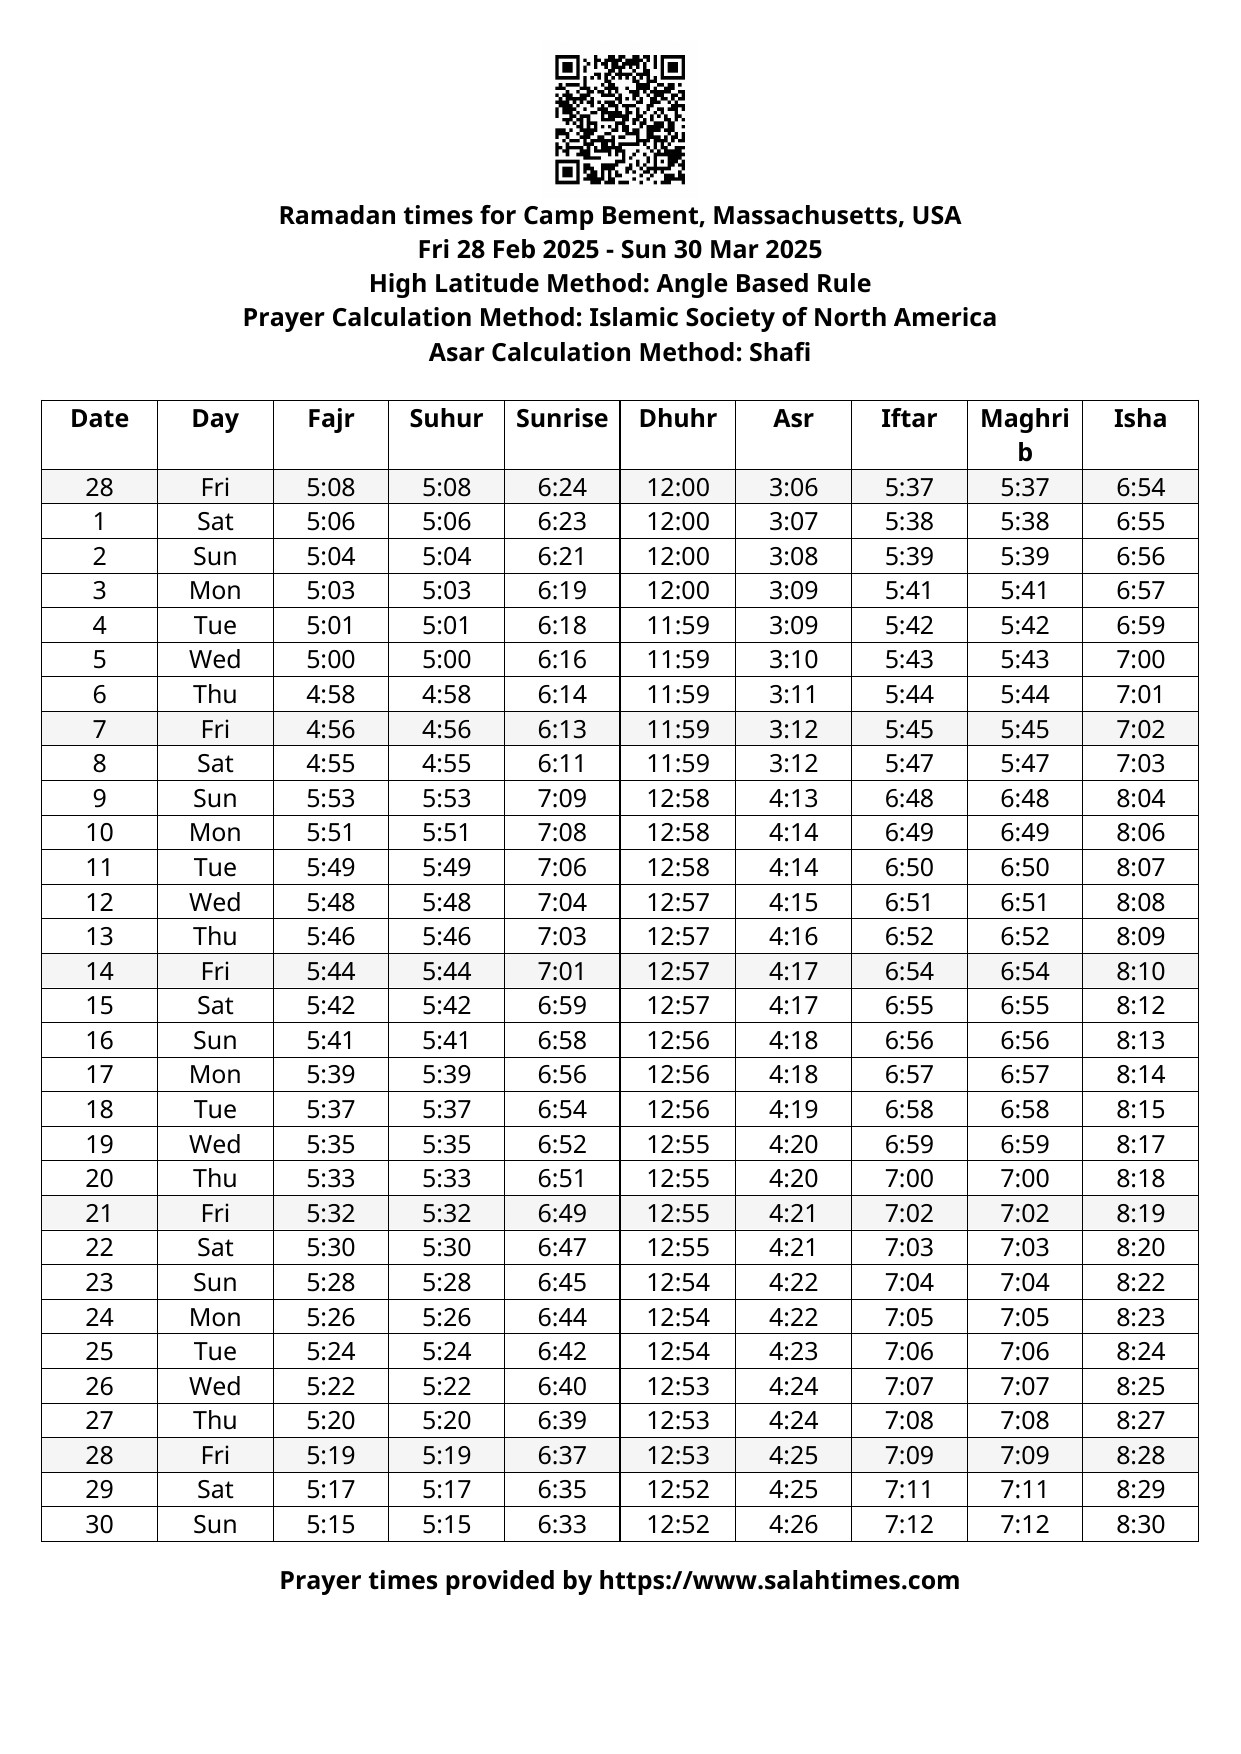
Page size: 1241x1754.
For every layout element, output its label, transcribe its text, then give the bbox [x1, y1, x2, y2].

table_cell 4:19 [736, 1092, 851, 1126]
table_cell 4:14 [736, 850, 851, 884]
text Asar Calculation Method: Shafi [42, 334, 1198, 368]
table_cell 6:55 [1083, 504, 1198, 538]
table_cell 7:11 [968, 1473, 1082, 1506]
table_cell 5:37 [852, 470, 967, 503]
table_cell 9 [42, 781, 157, 814]
table_cell 5:44 [968, 677, 1082, 711]
text Prayer times provided by https://www.salahtimes.com [42, 1563, 1198, 1597]
table_cell 12:00 [621, 504, 735, 538]
table_cell 5:37 [274, 1092, 388, 1126]
table_cell 6:40 [505, 1369, 619, 1402]
table_cell 7:02 [968, 1196, 1082, 1229]
table_cell 6:44 [505, 1300, 619, 1333]
table_cell Fri [158, 1438, 273, 1472]
table_cell 6:19 [505, 574, 619, 607]
table_cell 4:21 [736, 1231, 851, 1264]
table_cell 4:56 [389, 712, 504, 745]
table_cell 5:37 [389, 1092, 504, 1126]
table_cell 8:23 [1083, 1300, 1198, 1333]
table_cell 6:59 [505, 989, 619, 1022]
table_cell 12:57 [621, 954, 735, 987]
table_cell 7:08 [505, 816, 619, 849]
table_cell 4:55 [389, 746, 504, 780]
table_cell Sun [158, 781, 273, 814]
table_cell 6:51 [505, 1161, 619, 1195]
table_cell 12:00 [621, 574, 735, 607]
table_cell 6:23 [505, 504, 619, 538]
table_cell Fri [158, 712, 273, 745]
table_cell 6:50 [852, 850, 967, 884]
table_cell 5:20 [389, 1404, 504, 1437]
table_cell 12:57 [621, 919, 735, 953]
table_cell 5:41 [389, 1023, 504, 1057]
table_cell 20 [42, 1161, 157, 1195]
table_cell 7:05 [968, 1300, 1082, 1333]
table_cell 5:33 [274, 1161, 388, 1195]
table_cell 23 [42, 1265, 157, 1299]
table_header Iftar [852, 401, 967, 469]
table_cell 15 [42, 989, 157, 1022]
table_cell Mon [158, 1058, 273, 1091]
table_cell 6:24 [505, 470, 619, 503]
table_cell 6:52 [852, 919, 967, 953]
table_cell 4:56 [274, 712, 388, 745]
table_cell 5:15 [389, 1507, 504, 1541]
table_cell Fri [158, 470, 273, 503]
table_cell 27 [42, 1404, 157, 1437]
table_header Maghrib [968, 401, 1082, 469]
table_cell 4:25 [736, 1473, 851, 1506]
table_cell 12:55 [621, 1196, 735, 1229]
table_header Asr [736, 401, 851, 469]
picture [542, 41, 699, 198]
table_cell Wed [158, 885, 273, 918]
table_cell 5:26 [274, 1300, 388, 1333]
table_cell 5:44 [389, 954, 504, 987]
text High Latitude Method: Angle Based Rule [42, 266, 1198, 300]
table_cell 8:24 [1083, 1334, 1198, 1368]
table_cell 5 [42, 643, 157, 676]
table_cell 6:13 [505, 712, 619, 745]
table_header Dhuhr [621, 401, 735, 469]
table_cell 4:20 [736, 1161, 851, 1195]
table_cell 3:07 [736, 504, 851, 538]
table_cell 5:22 [274, 1369, 388, 1402]
table_header Sunrise [505, 401, 619, 469]
table_cell 4:24 [736, 1404, 851, 1437]
table_cell 5:15 [274, 1507, 388, 1541]
table_cell 7:08 [852, 1404, 967, 1437]
table_cell 6:56 [852, 1023, 967, 1057]
table_cell Tue [158, 1334, 273, 1368]
table_cell 6:56 [505, 1058, 619, 1091]
table_cell 7:01 [1083, 677, 1198, 711]
table_cell 17 [42, 1058, 157, 1091]
table_cell 4:17 [736, 989, 851, 1022]
table_cell 5:53 [389, 781, 504, 814]
table_cell 16 [42, 1023, 157, 1057]
table_cell 5:32 [389, 1196, 504, 1229]
table_cell 12:54 [621, 1300, 735, 1333]
table_cell 30 [42, 1507, 157, 1541]
table_cell 2 [42, 539, 157, 572]
table_cell 4:24 [736, 1369, 851, 1402]
table_cell 5:41 [968, 574, 1082, 607]
table_cell 5:00 [389, 643, 504, 676]
table_cell 8:18 [1083, 1161, 1198, 1195]
table_cell 5:19 [389, 1438, 504, 1472]
table_cell 6:50 [968, 850, 1082, 884]
table_cell 3:06 [736, 470, 851, 503]
table_cell 5:51 [274, 816, 388, 849]
table_cell 6:33 [505, 1507, 619, 1541]
table_cell 6:21 [505, 539, 619, 572]
table_cell Tue [158, 608, 273, 642]
table_cell 5:41 [274, 1023, 388, 1057]
table_cell 3:09 [736, 574, 851, 607]
table_cell 6:48 [852, 781, 967, 814]
table_cell 7:06 [505, 850, 619, 884]
table_cell 4:16 [736, 919, 851, 953]
table_cell 7:02 [1083, 712, 1198, 745]
table_cell 4:22 [736, 1300, 851, 1333]
table_cell 7:09 [852, 1438, 967, 1472]
table_cell 5:28 [274, 1265, 388, 1299]
table_cell 5:35 [389, 1127, 504, 1160]
table_cell 3:12 [736, 712, 851, 745]
table_cell 12:58 [621, 781, 735, 814]
table_cell 8:30 [1083, 1507, 1198, 1541]
table_cell 6:59 [968, 1127, 1082, 1160]
table_cell 6:55 [968, 989, 1082, 1022]
table_cell 7:00 [852, 1161, 967, 1195]
table_cell 6:42 [505, 1334, 619, 1368]
table_cell 4:18 [736, 1058, 851, 1091]
table_cell 5:17 [389, 1473, 504, 1506]
table_cell 7:03 [852, 1231, 967, 1264]
table_cell 5:06 [274, 504, 388, 538]
table_cell 5:39 [274, 1058, 388, 1091]
table_cell 6:52 [505, 1127, 619, 1160]
table_header Day [158, 401, 273, 469]
table_cell 6:57 [1083, 574, 1198, 607]
table_cell 3:08 [736, 539, 851, 572]
table_cell 7:12 [852, 1507, 967, 1541]
table_cell Wed [158, 643, 273, 676]
table_cell Sat [158, 989, 273, 1022]
table_cell 4:26 [736, 1507, 851, 1541]
table_cell 5:24 [274, 1334, 388, 1368]
table_cell 5:30 [389, 1231, 504, 1264]
table_cell Wed [158, 1369, 273, 1402]
table_cell 6:58 [968, 1092, 1082, 1126]
table_cell 7:07 [852, 1369, 967, 1402]
table_cell 8 [42, 746, 157, 780]
table_cell 5:01 [274, 608, 388, 642]
table_cell 12:53 [621, 1404, 735, 1437]
table_cell 5:45 [968, 712, 1082, 745]
table_cell 6:51 [968, 885, 1082, 918]
table_cell 7:00 [968, 1161, 1082, 1195]
table_cell 7:06 [852, 1334, 967, 1368]
table_cell 5:43 [852, 643, 967, 676]
table_cell 6:57 [852, 1058, 967, 1091]
table_cell 12:55 [621, 1161, 735, 1195]
table_cell 5:39 [852, 539, 967, 572]
table_cell 4:23 [736, 1334, 851, 1368]
table_cell 5:04 [389, 539, 504, 572]
table_cell 5:35 [274, 1127, 388, 1160]
table_cell 1 [42, 504, 157, 538]
table_header Fajr [274, 401, 388, 469]
table_cell 6:54 [852, 954, 967, 987]
table_cell 3:09 [736, 608, 851, 642]
table_cell 6:49 [505, 1196, 619, 1229]
table_cell 5:32 [274, 1196, 388, 1229]
table_cell 4:25 [736, 1438, 851, 1472]
table_cell 5:44 [274, 954, 388, 987]
table_cell 5:42 [852, 608, 967, 642]
table_cell 5:06 [389, 504, 504, 538]
table_cell 6:37 [505, 1438, 619, 1472]
table_cell 12:56 [621, 1023, 735, 1057]
table_cell 5:38 [852, 504, 967, 538]
table_cell 29 [42, 1473, 157, 1506]
table_cell 4:58 [274, 677, 388, 711]
table_cell 11:59 [621, 712, 735, 745]
table_cell 5:04 [274, 539, 388, 572]
table_cell Mon [158, 1300, 273, 1333]
table_cell 5:03 [389, 574, 504, 607]
table_cell 6:52 [968, 919, 1082, 953]
table_cell 8:04 [1083, 781, 1198, 814]
table_cell 8:27 [1083, 1404, 1198, 1437]
table_cell 8:09 [1083, 919, 1198, 953]
table_cell 13 [42, 919, 157, 953]
table_cell 6:59 [1083, 608, 1198, 642]
table_cell 4:14 [736, 816, 851, 849]
table_cell 22 [42, 1231, 157, 1264]
table_cell 6:49 [852, 816, 967, 849]
table_cell 7:04 [852, 1265, 967, 1299]
table_cell 5:39 [389, 1058, 504, 1091]
table_cell Sun [158, 1023, 273, 1057]
table_cell 4 [42, 608, 157, 642]
table_cell 7:11 [852, 1473, 967, 1506]
table_cell 12:55 [621, 1127, 735, 1160]
table_cell 5:48 [274, 885, 388, 918]
table_cell 26 [42, 1369, 157, 1402]
table_cell 6:54 [505, 1092, 619, 1126]
table_cell 6:35 [505, 1473, 619, 1506]
table_cell 11:59 [621, 746, 735, 780]
table_cell 6:47 [505, 1231, 619, 1264]
table_cell 5:44 [852, 677, 967, 711]
table_cell 8:13 [1083, 1023, 1198, 1057]
table_cell 5:42 [274, 989, 388, 1022]
table_cell 12:56 [621, 1092, 735, 1126]
table_cell 11:59 [621, 643, 735, 676]
table_cell 8:19 [1083, 1196, 1198, 1229]
table_cell 7:04 [505, 885, 619, 918]
table_cell 4:13 [736, 781, 851, 814]
table_cell 5:08 [274, 470, 388, 503]
table_cell Sat [158, 504, 273, 538]
table_cell 7:09 [505, 781, 619, 814]
table_cell 5:19 [274, 1438, 388, 1472]
table_cell Thu [158, 1161, 273, 1195]
table_cell Sun [158, 1507, 273, 1541]
table_cell 7:05 [852, 1300, 967, 1333]
table_cell 5:30 [274, 1231, 388, 1264]
table_cell 3:10 [736, 643, 851, 676]
table_cell 12:52 [621, 1473, 735, 1506]
table_cell 4:21 [736, 1196, 851, 1229]
table_cell 8:15 [1083, 1092, 1198, 1126]
table_cell 5:49 [389, 850, 504, 884]
table_cell 4:58 [389, 677, 504, 711]
table_cell Sat [158, 1231, 273, 1264]
table_cell 7:03 [1083, 746, 1198, 780]
table_cell 5:47 [852, 746, 967, 780]
table_cell Tue [158, 850, 273, 884]
text Prayer Calculation Method: Islamic Society of North America [42, 300, 1198, 334]
table_cell 7 [42, 712, 157, 745]
table_cell 12:00 [621, 539, 735, 572]
table_cell 7:00 [1083, 643, 1198, 676]
table_cell 25 [42, 1334, 157, 1368]
table_cell 28 [42, 1438, 157, 1472]
table_cell 7:03 [505, 919, 619, 953]
table_cell 8:06 [1083, 816, 1198, 849]
table_cell 6:56 [968, 1023, 1082, 1057]
table_cell Sun [158, 1265, 273, 1299]
table_cell 6:59 [852, 1127, 967, 1160]
table_cell Sat [158, 1473, 273, 1506]
table_cell 3 [42, 574, 157, 607]
table_cell 5:53 [274, 781, 388, 814]
table_cell 8:10 [1083, 954, 1198, 987]
table_cell 18 [42, 1092, 157, 1126]
table_cell Sat [158, 746, 273, 780]
table_cell 8:29 [1083, 1473, 1198, 1506]
table_cell 12:54 [621, 1265, 735, 1299]
table_cell 5:33 [389, 1161, 504, 1195]
table_cell 4:20 [736, 1127, 851, 1160]
table_cell 6:11 [505, 746, 619, 780]
table_cell 11:59 [621, 608, 735, 642]
table_cell 21 [42, 1196, 157, 1229]
table_cell 7:01 [505, 954, 619, 987]
table_cell 5:48 [389, 885, 504, 918]
table_cell 12:55 [621, 1231, 735, 1264]
table_cell 5:01 [389, 608, 504, 642]
table_cell Thu [158, 919, 273, 953]
table_cell 5:46 [274, 919, 388, 953]
table_cell 5:43 [968, 643, 1082, 676]
table_cell 12 [42, 885, 157, 918]
table_cell 4:22 [736, 1265, 851, 1299]
table_cell 7:06 [968, 1334, 1082, 1368]
table_cell 7:04 [968, 1265, 1082, 1299]
table_cell 8:08 [1083, 885, 1198, 918]
table_cell 7:12 [968, 1507, 1082, 1541]
table_cell 5:42 [968, 608, 1082, 642]
table_cell 6:56 [1083, 539, 1198, 572]
table_cell 8:22 [1083, 1265, 1198, 1299]
table_cell 12:52 [621, 1507, 735, 1541]
table_cell 4:55 [274, 746, 388, 780]
table_cell Fri [158, 954, 273, 987]
table_cell 6:58 [505, 1023, 619, 1057]
table_cell 5:03 [274, 574, 388, 607]
table_cell 8:14 [1083, 1058, 1198, 1091]
table_cell Fri [158, 1196, 273, 1229]
table_cell 24 [42, 1300, 157, 1333]
table_cell 6:14 [505, 677, 619, 711]
table_cell 14 [42, 954, 157, 987]
table_cell 3:12 [736, 746, 851, 780]
table_cell 28 [42, 470, 157, 503]
table_cell Thu [158, 677, 273, 711]
table_cell 6:39 [505, 1404, 619, 1437]
table_cell 5:51 [389, 816, 504, 849]
table_cell 6:58 [852, 1092, 967, 1126]
table_cell 5:42 [389, 989, 504, 1022]
table_cell 5:28 [389, 1265, 504, 1299]
table_cell 7:09 [968, 1438, 1082, 1472]
table_cell 5:47 [968, 746, 1082, 780]
table_cell Mon [158, 816, 273, 849]
table_cell 7:07 [968, 1369, 1082, 1402]
table_cell 7:08 [968, 1404, 1082, 1437]
table_cell 12:54 [621, 1334, 735, 1368]
table_cell 5:24 [389, 1334, 504, 1368]
table_cell 8:17 [1083, 1127, 1198, 1160]
table_cell 10 [42, 816, 157, 849]
table_cell 5:46 [389, 919, 504, 953]
table_cell 5:39 [968, 539, 1082, 572]
table_header Date [42, 401, 157, 469]
table_cell 4:18 [736, 1023, 851, 1057]
table_cell 5:22 [389, 1369, 504, 1402]
table_cell 5:00 [274, 643, 388, 676]
table_cell 12:56 [621, 1058, 735, 1091]
table_cell 5:17 [274, 1473, 388, 1506]
table_cell 7:03 [968, 1231, 1082, 1264]
table_cell 4:15 [736, 885, 851, 918]
table_cell 6:54 [968, 954, 1082, 987]
table_cell 6:57 [968, 1058, 1082, 1091]
table_cell 11:59 [621, 677, 735, 711]
table_cell 12:58 [621, 816, 735, 849]
table_cell 6:51 [852, 885, 967, 918]
table_cell 7:02 [852, 1196, 967, 1229]
table_cell 5:20 [274, 1404, 388, 1437]
table_cell 6:18 [505, 608, 619, 642]
table_cell 12:57 [621, 989, 735, 1022]
table_cell 12:58 [621, 850, 735, 884]
table_cell 6:49 [968, 816, 1082, 849]
table_cell 8:25 [1083, 1369, 1198, 1402]
table_cell 11 [42, 850, 157, 884]
table_cell 5:37 [968, 470, 1082, 503]
table_cell 12:00 [621, 470, 735, 503]
text Fri 28 Feb 2025 - Sun 30 Mar 2025 [42, 232, 1198, 266]
table_cell 12:53 [621, 1369, 735, 1402]
table_cell 5:38 [968, 504, 1082, 538]
table_cell 6 [42, 677, 157, 711]
table_cell Sun [158, 539, 273, 572]
text Ramadan times for Camp Bement, Massachusetts, USA [42, 198, 1198, 232]
table_cell 8:20 [1083, 1231, 1198, 1264]
table_cell 6:54 [1083, 470, 1198, 503]
table_cell 19 [42, 1127, 157, 1160]
table_cell 12:53 [621, 1438, 735, 1472]
table_cell 6:48 [968, 781, 1082, 814]
table_cell Mon [158, 574, 273, 607]
table_cell 4:17 [736, 954, 851, 987]
table_cell 8:12 [1083, 989, 1198, 1022]
table_header Suhur [389, 401, 504, 469]
table_cell 6:45 [505, 1265, 619, 1299]
table_cell 5:45 [852, 712, 967, 745]
table_cell 5:49 [274, 850, 388, 884]
table_cell 5:26 [389, 1300, 504, 1333]
table_cell Wed [158, 1127, 273, 1160]
table_cell 5:08 [389, 470, 504, 503]
table_cell Thu [158, 1404, 273, 1437]
table_cell 6:55 [852, 989, 967, 1022]
table_cell 3:11 [736, 677, 851, 711]
table_cell 5:41 [852, 574, 967, 607]
table_cell 12:57 [621, 885, 735, 918]
table_cell 8:28 [1083, 1438, 1198, 1472]
table_cell 8:07 [1083, 850, 1198, 884]
table_cell Tue [158, 1092, 273, 1126]
table_cell 6:16 [505, 643, 619, 676]
table_header Isha [1083, 401, 1198, 469]
